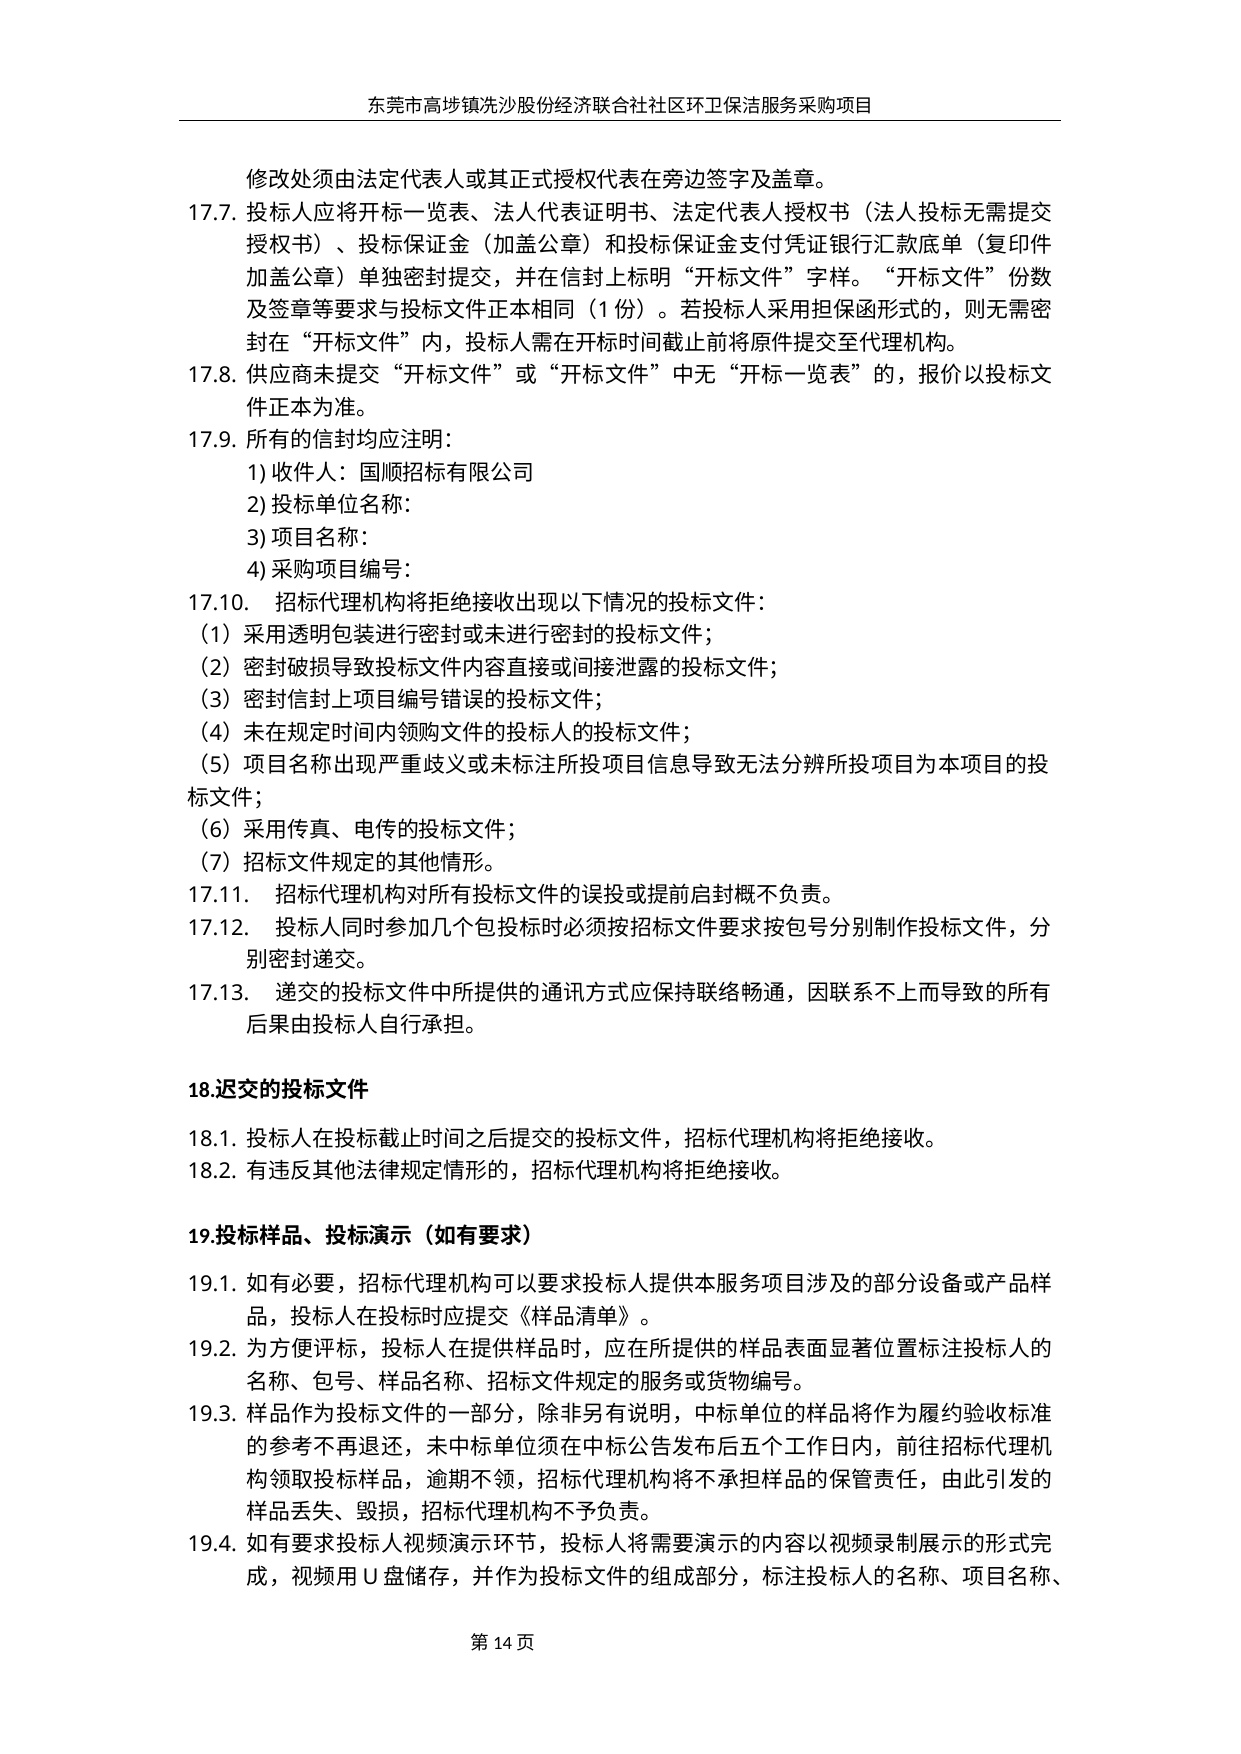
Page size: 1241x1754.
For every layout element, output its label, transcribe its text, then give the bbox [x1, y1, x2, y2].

list 未在规定时间内领购文件的投标人的投标文件； [187, 714, 1053, 747]
list 密封破损导致投标文件内容直接或间接泄露的投标文件； [187, 649, 1053, 682]
list 如有必要，招标代理机构可以要求投标人提供本服务项目涉及的部分设备或产品样品，投标人在投标时应提交《样品清单》。 [187, 1266, 1053, 1331]
list 密封信封上项目编号错误的投标文件； [187, 682, 1053, 714]
list 采购项目编号： [247, 552, 1053, 584]
list 投标人在投标截止时间之后提交的投标文件，招标代理机构将拒绝接收。 [187, 1120, 1053, 1153]
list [187, 162, 1053, 194]
list 招标文件规定的其他情形。 [187, 844, 1053, 877]
list 投标人同时参加几个包投标时必须按招标文件要求按包号分别制作投标文件，分别密封递交。 [187, 909, 1053, 974]
list 样品作为投标文件的一部分，除非另有说明，中标单位的样品将作为履约验收标准的参考不再退还，未中标单位须在中标公告发布后五个工作日内，前往招标代理机构领取投标样品，逾期不领，招标代理机构将不承担样品的保管责任，由此引发的样品丢失、毁损，招标代理机构不予负责。 [187, 1396, 1053, 1526]
list 供应商未提交“开标文件”或“开标文件”中无“开标一览表”的，报价以投标文件正本为准。 [187, 357, 1053, 422]
list 招标代理机构对所有投标文件的误投或提前启封概不负责。 [187, 877, 1053, 909]
list 投标人应将开标一览表、法人代表证明书、法定代表人授权书（法人投标无需提交授权书）、投标保证金（加盖公章）和投标保证金支付凭证银行汇款底单（复印件加盖公章）单独密封提交，并在信封上标明“开标文件”字样。“开标文件”份数及签章等要求与投标文件正本相同（1份）。若投标人采用担保函形式的，则无需密封在“开标文件”内，投标人需在开标时间截止前将原件提交至代理机构。 [187, 194, 1053, 357]
list 投标单位名称： [247, 487, 1053, 519]
list 项目名称： [247, 519, 1053, 552]
list 项目名称出现严重歧义或未标注所投项目信息导致无法分辨所投项目为本项目的投标文件； [187, 747, 1053, 812]
list 所有的信封均应注明： [187, 422, 1053, 454]
list 采用传真、电传的投标文件； [187, 812, 1053, 844]
list 为方便评标，投标人在提供样品时，应在所提供的样品表面显著位置标注投标人的名称、包号、样品名称、招标文件规定的服务或货物编号。 [187, 1331, 1053, 1396]
list 递交的投标文件中所提供的通讯方式应保持联络畅通，因联系不上而导致的所有后果由投标人自行承担。 [187, 974, 1053, 1039]
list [187, 1526, 1053, 1591]
list 有违反其他法律规定情形的，招标代理机构将拒绝接收。 [187, 1153, 1053, 1185]
list 采用透明包装进行密封或未进行密封的投标文件； [187, 617, 1053, 649]
list 收件人：国顺招标有限公司 [247, 454, 1053, 487]
subtitle 19.投标样品、投标演示（如有要求） [187, 1218, 1053, 1250]
subtitle 18.迟交的投标文件 [187, 1072, 1053, 1104]
list 招标代理机构将拒绝接收出现以下情况的投标文件： [187, 584, 1053, 617]
